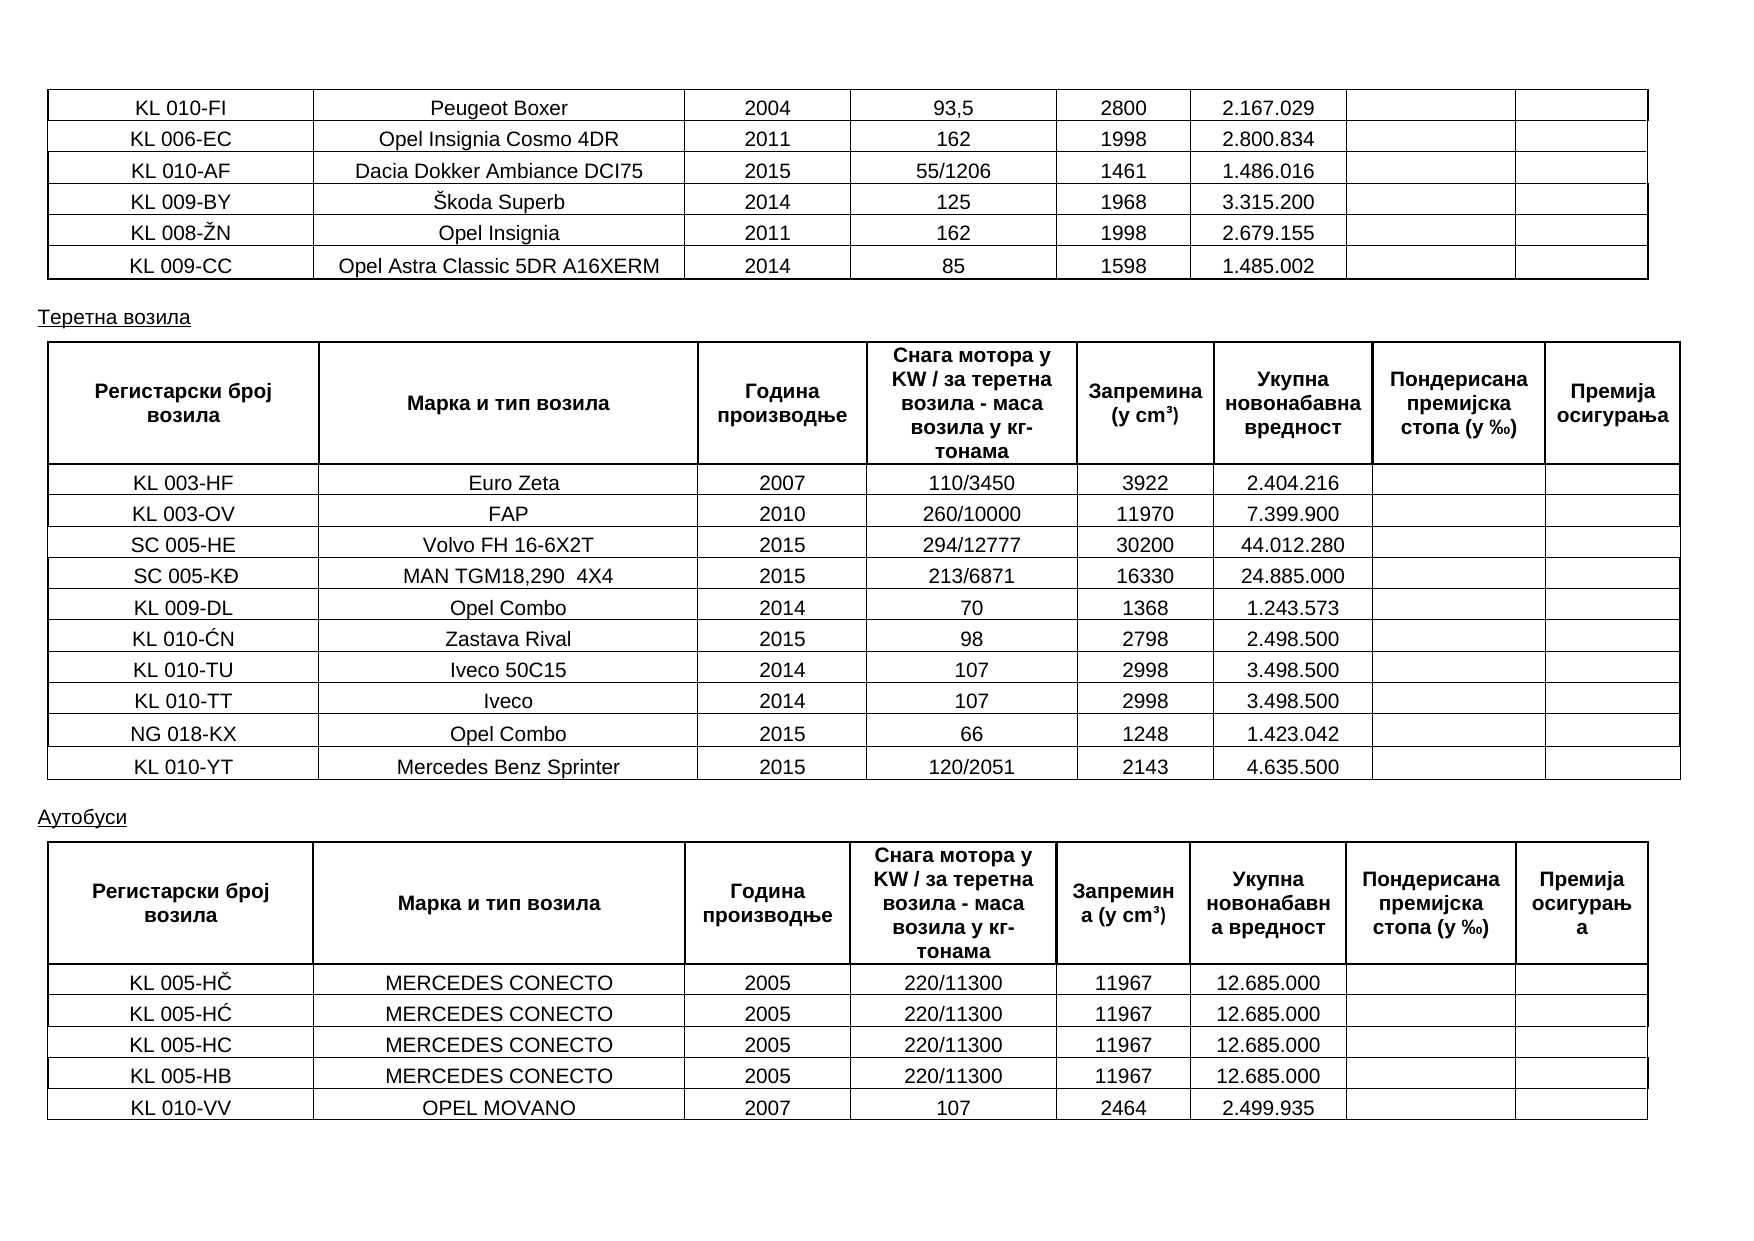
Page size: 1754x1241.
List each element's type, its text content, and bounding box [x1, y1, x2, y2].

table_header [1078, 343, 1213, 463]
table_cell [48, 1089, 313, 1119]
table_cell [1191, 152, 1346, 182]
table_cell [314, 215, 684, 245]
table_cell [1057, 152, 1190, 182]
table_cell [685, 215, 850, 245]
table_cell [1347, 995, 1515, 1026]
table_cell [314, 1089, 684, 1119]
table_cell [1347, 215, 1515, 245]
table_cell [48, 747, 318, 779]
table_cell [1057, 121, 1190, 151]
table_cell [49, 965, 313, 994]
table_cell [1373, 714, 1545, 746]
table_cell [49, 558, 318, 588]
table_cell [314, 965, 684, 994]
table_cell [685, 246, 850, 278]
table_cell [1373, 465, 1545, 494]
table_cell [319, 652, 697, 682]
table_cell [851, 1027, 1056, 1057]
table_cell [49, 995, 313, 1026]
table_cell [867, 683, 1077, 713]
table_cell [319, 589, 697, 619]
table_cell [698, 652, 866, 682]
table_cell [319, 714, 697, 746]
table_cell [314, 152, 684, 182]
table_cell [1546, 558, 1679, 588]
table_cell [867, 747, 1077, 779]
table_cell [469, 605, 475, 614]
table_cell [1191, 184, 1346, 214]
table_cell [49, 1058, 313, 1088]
text Аутобуси [37, 805, 1658, 829]
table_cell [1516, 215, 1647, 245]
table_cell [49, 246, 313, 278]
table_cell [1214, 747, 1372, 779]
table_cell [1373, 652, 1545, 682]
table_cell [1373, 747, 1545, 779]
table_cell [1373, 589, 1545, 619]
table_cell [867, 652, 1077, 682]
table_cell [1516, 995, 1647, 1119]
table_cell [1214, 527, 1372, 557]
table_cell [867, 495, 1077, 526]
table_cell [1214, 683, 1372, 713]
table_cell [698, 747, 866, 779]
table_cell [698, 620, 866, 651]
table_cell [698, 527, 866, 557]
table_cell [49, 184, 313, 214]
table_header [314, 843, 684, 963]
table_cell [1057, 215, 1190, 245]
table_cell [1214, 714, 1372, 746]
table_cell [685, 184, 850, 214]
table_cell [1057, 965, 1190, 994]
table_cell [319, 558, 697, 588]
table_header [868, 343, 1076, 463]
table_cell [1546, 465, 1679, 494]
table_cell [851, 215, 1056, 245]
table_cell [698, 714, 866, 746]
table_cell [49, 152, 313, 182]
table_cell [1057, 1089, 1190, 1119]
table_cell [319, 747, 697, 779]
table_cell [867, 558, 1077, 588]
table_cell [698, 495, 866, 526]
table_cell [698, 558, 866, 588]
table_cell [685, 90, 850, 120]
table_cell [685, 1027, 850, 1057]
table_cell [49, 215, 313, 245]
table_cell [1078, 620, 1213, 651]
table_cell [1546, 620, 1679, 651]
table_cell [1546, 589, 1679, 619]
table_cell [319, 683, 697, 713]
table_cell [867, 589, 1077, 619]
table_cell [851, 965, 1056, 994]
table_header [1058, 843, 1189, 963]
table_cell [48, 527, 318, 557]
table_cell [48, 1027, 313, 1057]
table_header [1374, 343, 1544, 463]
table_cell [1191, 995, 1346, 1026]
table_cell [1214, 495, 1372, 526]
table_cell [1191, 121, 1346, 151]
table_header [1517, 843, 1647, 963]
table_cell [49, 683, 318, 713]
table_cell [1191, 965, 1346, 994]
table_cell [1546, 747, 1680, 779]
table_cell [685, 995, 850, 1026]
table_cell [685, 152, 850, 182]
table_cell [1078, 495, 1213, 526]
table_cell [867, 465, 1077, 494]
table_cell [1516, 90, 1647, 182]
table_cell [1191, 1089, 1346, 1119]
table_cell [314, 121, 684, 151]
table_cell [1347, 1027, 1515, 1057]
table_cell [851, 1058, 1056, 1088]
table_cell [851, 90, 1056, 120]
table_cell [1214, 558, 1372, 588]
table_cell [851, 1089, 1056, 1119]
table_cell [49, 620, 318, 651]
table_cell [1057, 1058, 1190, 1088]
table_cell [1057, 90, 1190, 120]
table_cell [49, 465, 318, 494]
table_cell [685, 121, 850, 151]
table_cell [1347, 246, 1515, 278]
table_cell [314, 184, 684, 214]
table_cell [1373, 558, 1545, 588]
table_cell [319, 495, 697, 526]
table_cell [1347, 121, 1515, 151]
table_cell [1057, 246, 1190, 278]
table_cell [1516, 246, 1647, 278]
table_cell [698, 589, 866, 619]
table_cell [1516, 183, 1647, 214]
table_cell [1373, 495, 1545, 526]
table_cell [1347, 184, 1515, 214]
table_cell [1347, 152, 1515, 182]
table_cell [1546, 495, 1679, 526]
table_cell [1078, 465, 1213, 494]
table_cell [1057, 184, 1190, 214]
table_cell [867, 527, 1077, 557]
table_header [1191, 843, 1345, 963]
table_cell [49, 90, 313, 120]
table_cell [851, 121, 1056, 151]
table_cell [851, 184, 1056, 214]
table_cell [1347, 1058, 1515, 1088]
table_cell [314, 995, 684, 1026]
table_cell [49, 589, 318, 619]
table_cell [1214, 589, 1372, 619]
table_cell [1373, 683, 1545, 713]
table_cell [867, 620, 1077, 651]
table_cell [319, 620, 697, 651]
text Теретна возила [37, 305, 1658, 329]
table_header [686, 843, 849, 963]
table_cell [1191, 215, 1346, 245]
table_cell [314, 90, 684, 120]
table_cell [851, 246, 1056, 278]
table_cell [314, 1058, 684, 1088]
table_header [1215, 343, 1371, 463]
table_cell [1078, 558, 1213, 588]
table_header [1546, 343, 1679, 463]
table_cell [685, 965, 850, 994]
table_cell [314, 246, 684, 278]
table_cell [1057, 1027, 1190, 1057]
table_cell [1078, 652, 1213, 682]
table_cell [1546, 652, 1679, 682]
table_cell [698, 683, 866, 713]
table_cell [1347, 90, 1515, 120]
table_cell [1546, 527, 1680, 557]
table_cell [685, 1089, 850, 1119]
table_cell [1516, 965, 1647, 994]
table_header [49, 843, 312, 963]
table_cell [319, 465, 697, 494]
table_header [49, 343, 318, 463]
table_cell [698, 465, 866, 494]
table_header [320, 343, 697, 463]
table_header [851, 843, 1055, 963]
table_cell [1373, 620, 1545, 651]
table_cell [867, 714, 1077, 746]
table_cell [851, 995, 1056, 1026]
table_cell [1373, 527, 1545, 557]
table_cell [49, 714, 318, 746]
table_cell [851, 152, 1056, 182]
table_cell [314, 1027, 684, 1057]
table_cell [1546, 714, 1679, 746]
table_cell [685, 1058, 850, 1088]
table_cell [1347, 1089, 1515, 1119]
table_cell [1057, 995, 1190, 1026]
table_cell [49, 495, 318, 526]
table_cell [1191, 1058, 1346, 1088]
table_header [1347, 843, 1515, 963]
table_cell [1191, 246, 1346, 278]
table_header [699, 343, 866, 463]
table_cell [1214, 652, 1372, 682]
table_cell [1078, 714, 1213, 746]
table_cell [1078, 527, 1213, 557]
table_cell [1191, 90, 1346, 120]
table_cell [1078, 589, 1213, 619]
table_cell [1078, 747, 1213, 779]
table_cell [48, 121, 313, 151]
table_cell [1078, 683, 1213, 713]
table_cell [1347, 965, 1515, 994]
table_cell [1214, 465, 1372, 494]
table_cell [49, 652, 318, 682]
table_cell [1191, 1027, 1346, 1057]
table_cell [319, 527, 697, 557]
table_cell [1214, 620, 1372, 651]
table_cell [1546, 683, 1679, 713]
